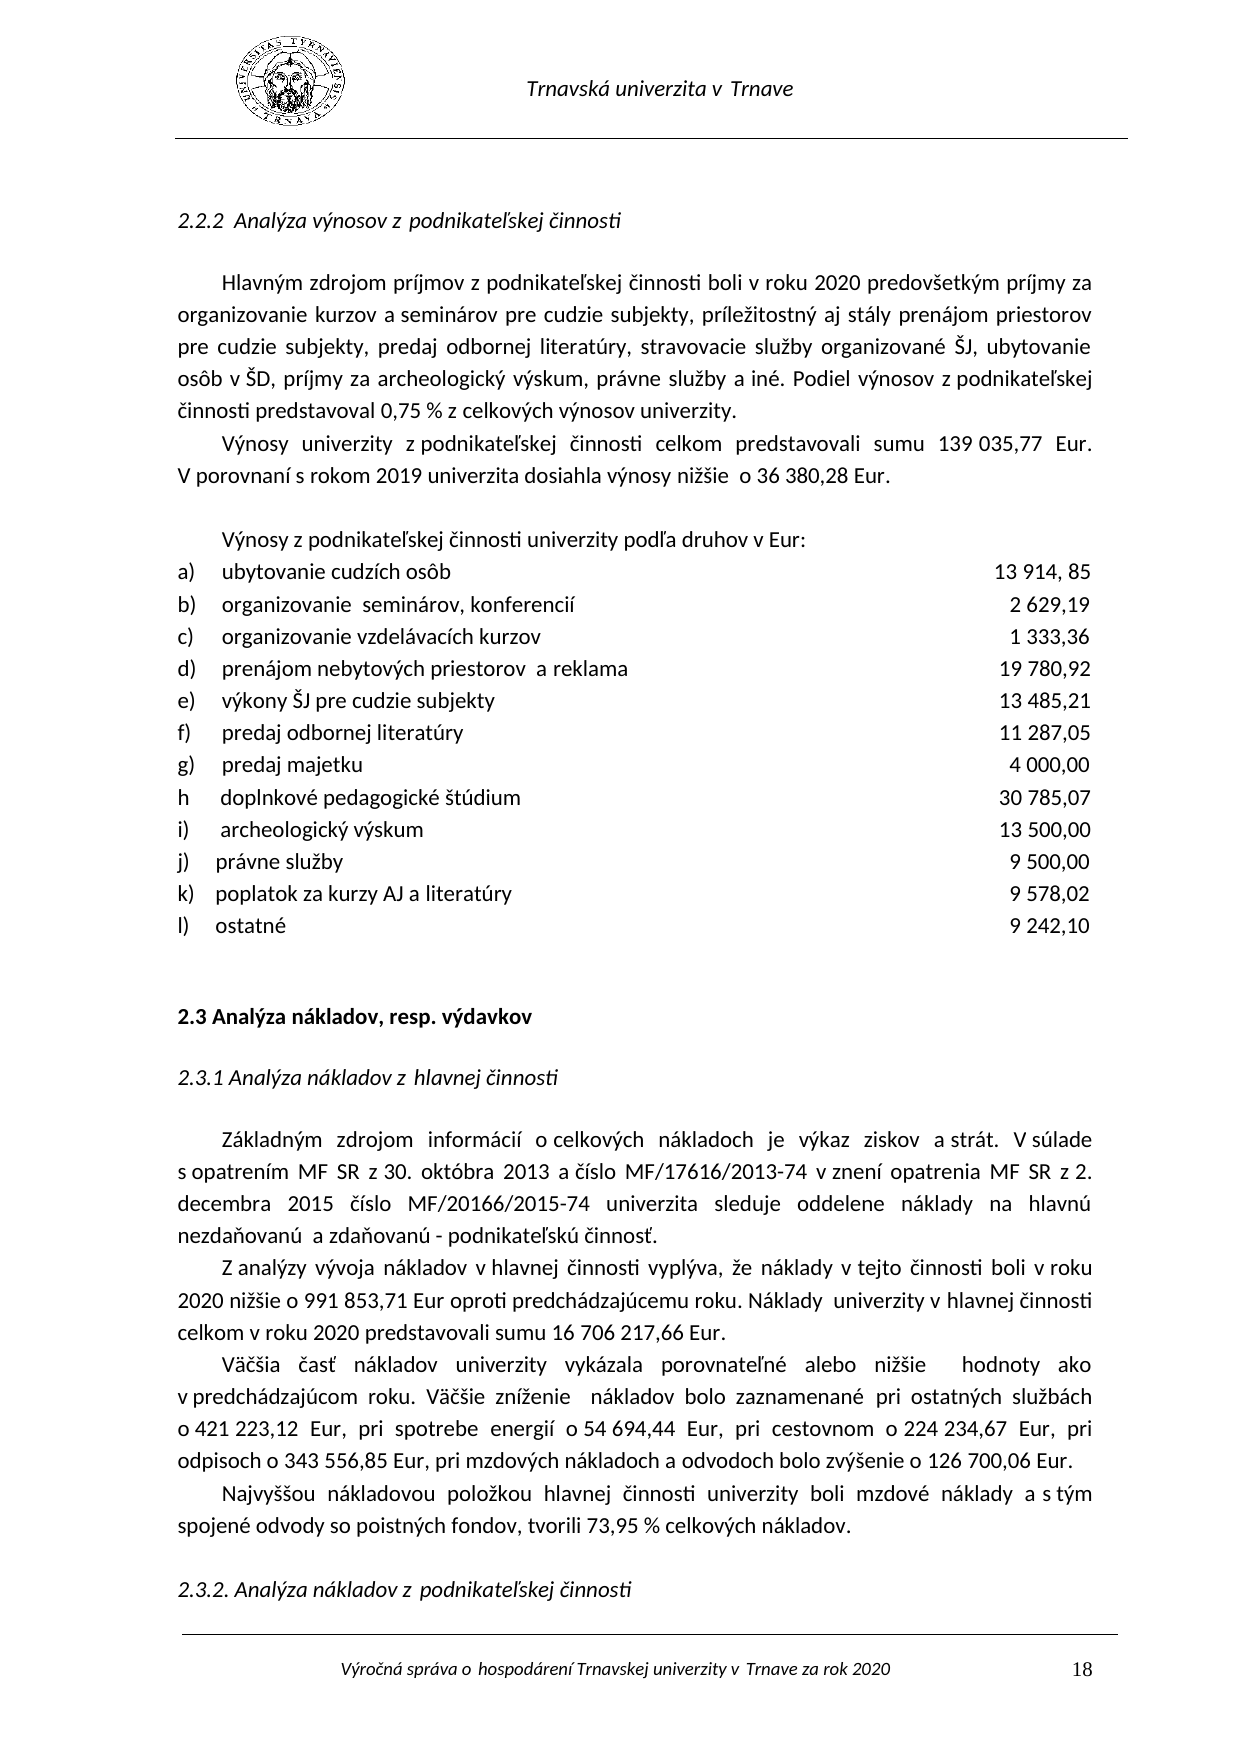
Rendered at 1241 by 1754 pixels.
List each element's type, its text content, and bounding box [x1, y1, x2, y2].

list výkony ŠJ pre cudzie subjekty 13 485,21 [177, 686, 1092, 714]
text Výnosy univerzity z podnikateľskej činnosti celkom predstavovali sumu 139 035,77 Eur. V porovnaní s rokom 2019 univerzita dosiahla výnosy nižšie o 36 380,28 Eur. [177, 429, 1092, 489]
list organizovanie vzdelávacích kurzov 1 333,36 [177, 622, 1092, 650]
list prenájom nebytových priestorov a reklama 19 780,92 [177, 654, 1092, 682]
text Najvyššou nákladovou položkou hlavnej činnosti univerzity boli mzdové náklady a s tým spojené odvody so poistných fondov, tvorili 73,95 % celkových nákladov. [177, 1479, 1092, 1539]
text k) poplatok za kurzy AJ a literatúry 9 578,02 [177, 879, 1092, 907]
list predaj odbornej literatúry 11 287,05 [177, 718, 1092, 746]
text l) ostatné 9 242,10 [177, 912, 1092, 939]
list organizovanie seminárov, konferencií 2 629,19 [177, 590, 1092, 618]
text Z analýzy vývoja nákladov v hlavnej činnosti vyplýva, že náklady v tejto činnosti boli v roku 2020 nižšie o 991 853,71 Eur oproti predchádzajúcemu roku. Náklady univerzity v hlavnej činnosti celkom v roku 2020 predstavovali sumu 16 706 217,66 Eur. [177, 1253, 1092, 1346]
text 2.3.2. Analýza nákladov z podnikateľskej činnosti [177, 1575, 1092, 1603]
text 2.3.1 Analýza nákladov z hlavnej činnosti [177, 1063, 1092, 1091]
list predaj majetku 4 000,00 [177, 751, 1092, 779]
text 2.2.2 Analýza výnosov z podnikateľskej činnosti [177, 206, 1092, 234]
list ubytovanie cudzích osôb 13 914, 85 [177, 557, 1092, 586]
text Hlavným zdrojom príjmov z podnikateľskej činnosti boli v roku 2020 predovšetkým príjmy za organizovanie kurzov a seminárov pre cudzie subjekty, príležitostný aj stály prenájom priestorov pre cudzie subjekty, predaj odbornej literatúry, stravovacie služby organizované ŠJ, ubytovanie osôb v ŠD, príjmy za archeologický výskum, právne služby a iné. Podiel výnosov z podnikateľskej činnosti predstavoval 0,75 % z celkových výnosov univerzity. [177, 268, 1092, 424]
text j) právne služby 9 500,00 [177, 847, 1092, 875]
text Výnosy z podnikateľskej činnosti univerzity podľa druhov v Eur: [177, 525, 1092, 553]
text Základným zdrojom informácií o celkových nákladoch je výkaz ziskov a strát. V súlade s opatrením MF SR z 30. októbra 2013 a číslo MF/17616/2013-74 v znení opatrenia MF SR z 2. decembra 2015 číslo MF/20166/2015-74 univerzita sleduje oddelene náklady na hlavnú nezdaňovanú a zdaňovanú - podnikateľskú činnosť. [177, 1217, 1092, 1249]
text Základným zdrojom informácií o celkových nákladoch je výkaz ziskov a strát. V súlade s opatrením MF SR z 30. októbra 2013 a číslo MF/17616/2013-74 v znení opatrenia MF SR z 2. decembra 2015 číslo MF/20166/2015-74 univerzita sleduje oddelene náklady na hlavnú nezdaňovanú a zdaňovanú - podnikateľskú činnosť. [177, 1125, 1092, 1189]
text h doplnkové pedagogické štúdium 30 785,07 [177, 783, 1092, 811]
text 2.3 Analýza nákladov, resp. výdavkov [177, 1002, 1092, 1030]
text i) archeologický výskum 13 500,00 [177, 815, 1092, 843]
text Väčšia časť nákladov univerzity vykázala porovnateľné alebo nižšie hodnoty ako v predchádzajúcom roku. Väčšie zníženie nákladov bolo zaznamenané pri ostatných službách o 421 223,12 Eur, pri spotrebe energií o 54 694,44 Eur, pri cestovnom o 224 234,67 Eur, pri odpisoch o 343 556,85 Eur, pri mzdových nákladoch a odvodoch bolo zvýšenie o 126 700,06 Eur. [177, 1350, 1092, 1475]
